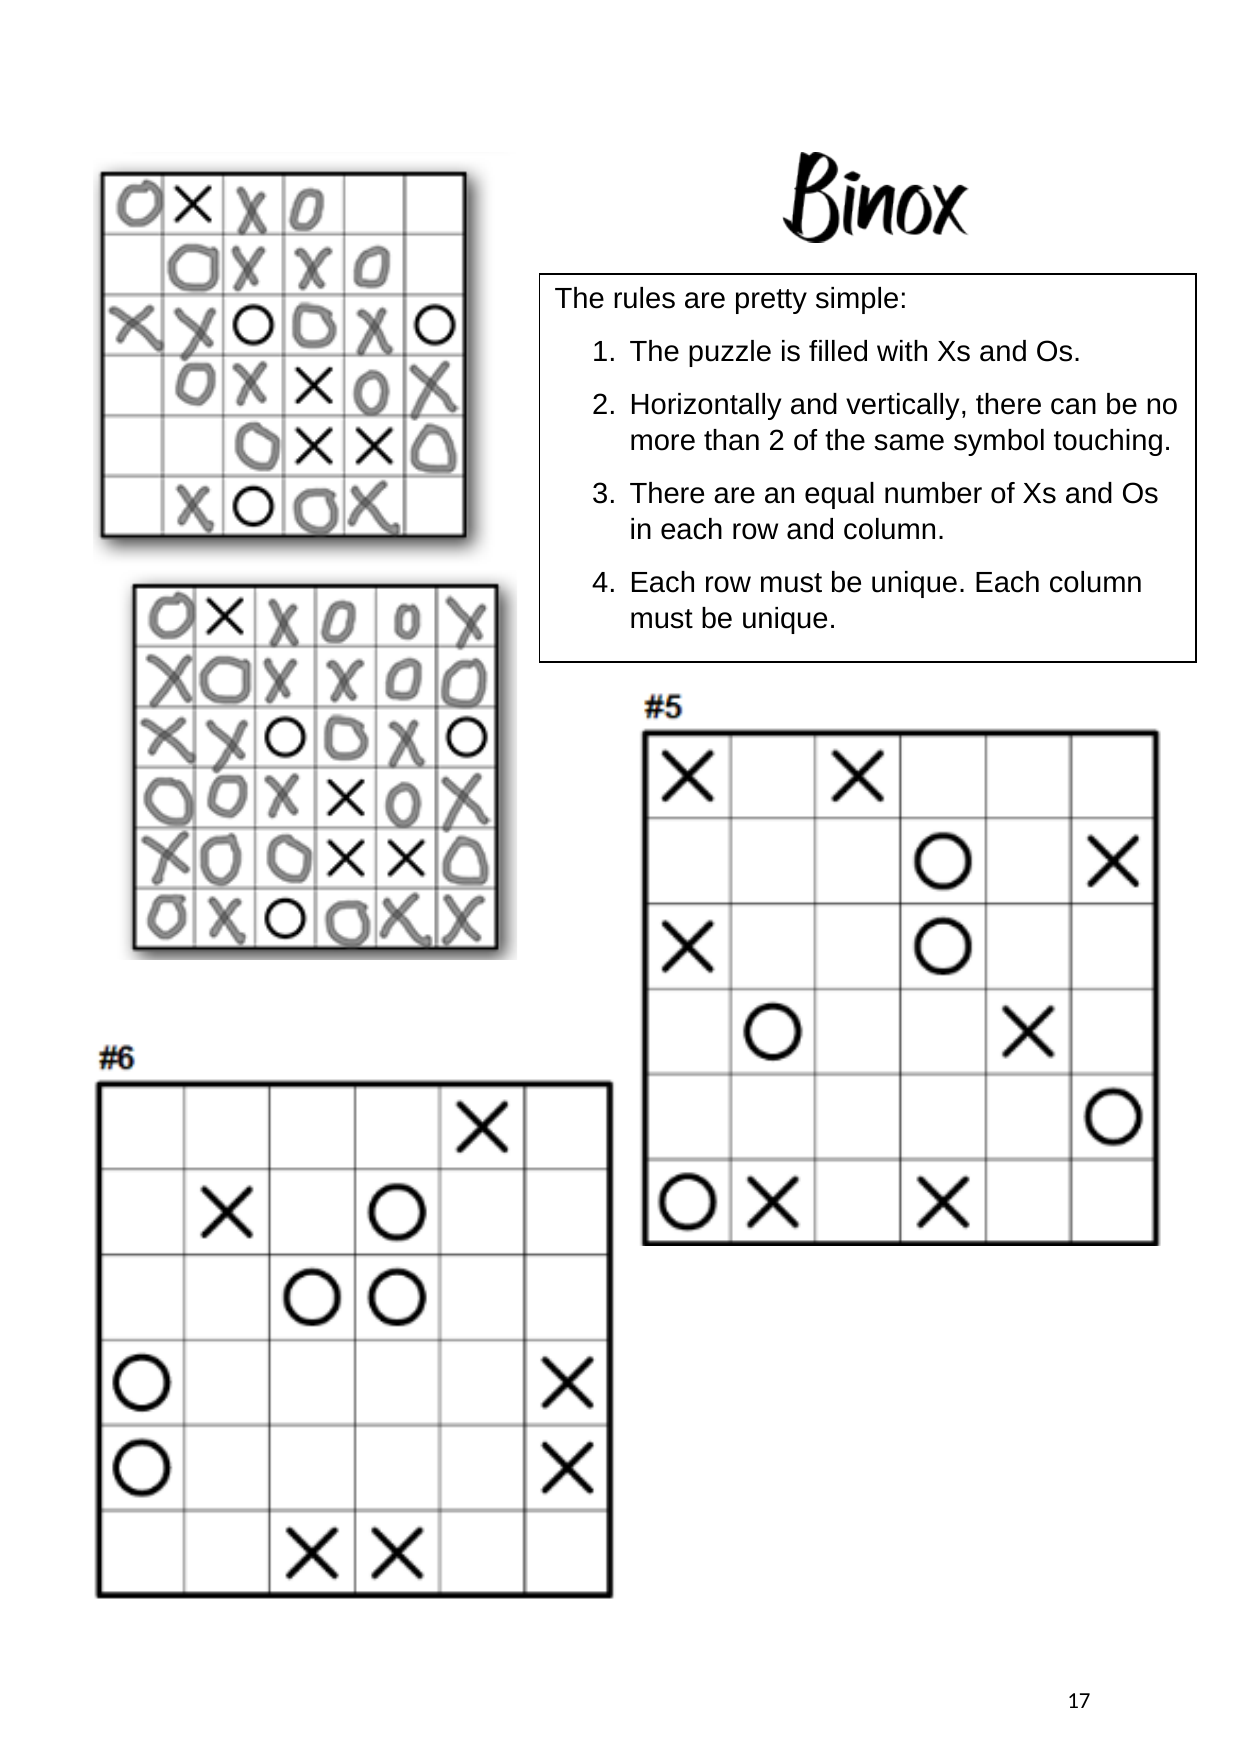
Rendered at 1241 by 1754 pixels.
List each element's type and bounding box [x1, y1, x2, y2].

picture [631, 682, 1178, 1246]
picture [81, 1040, 624, 1601]
picture [782, 152, 969, 243]
